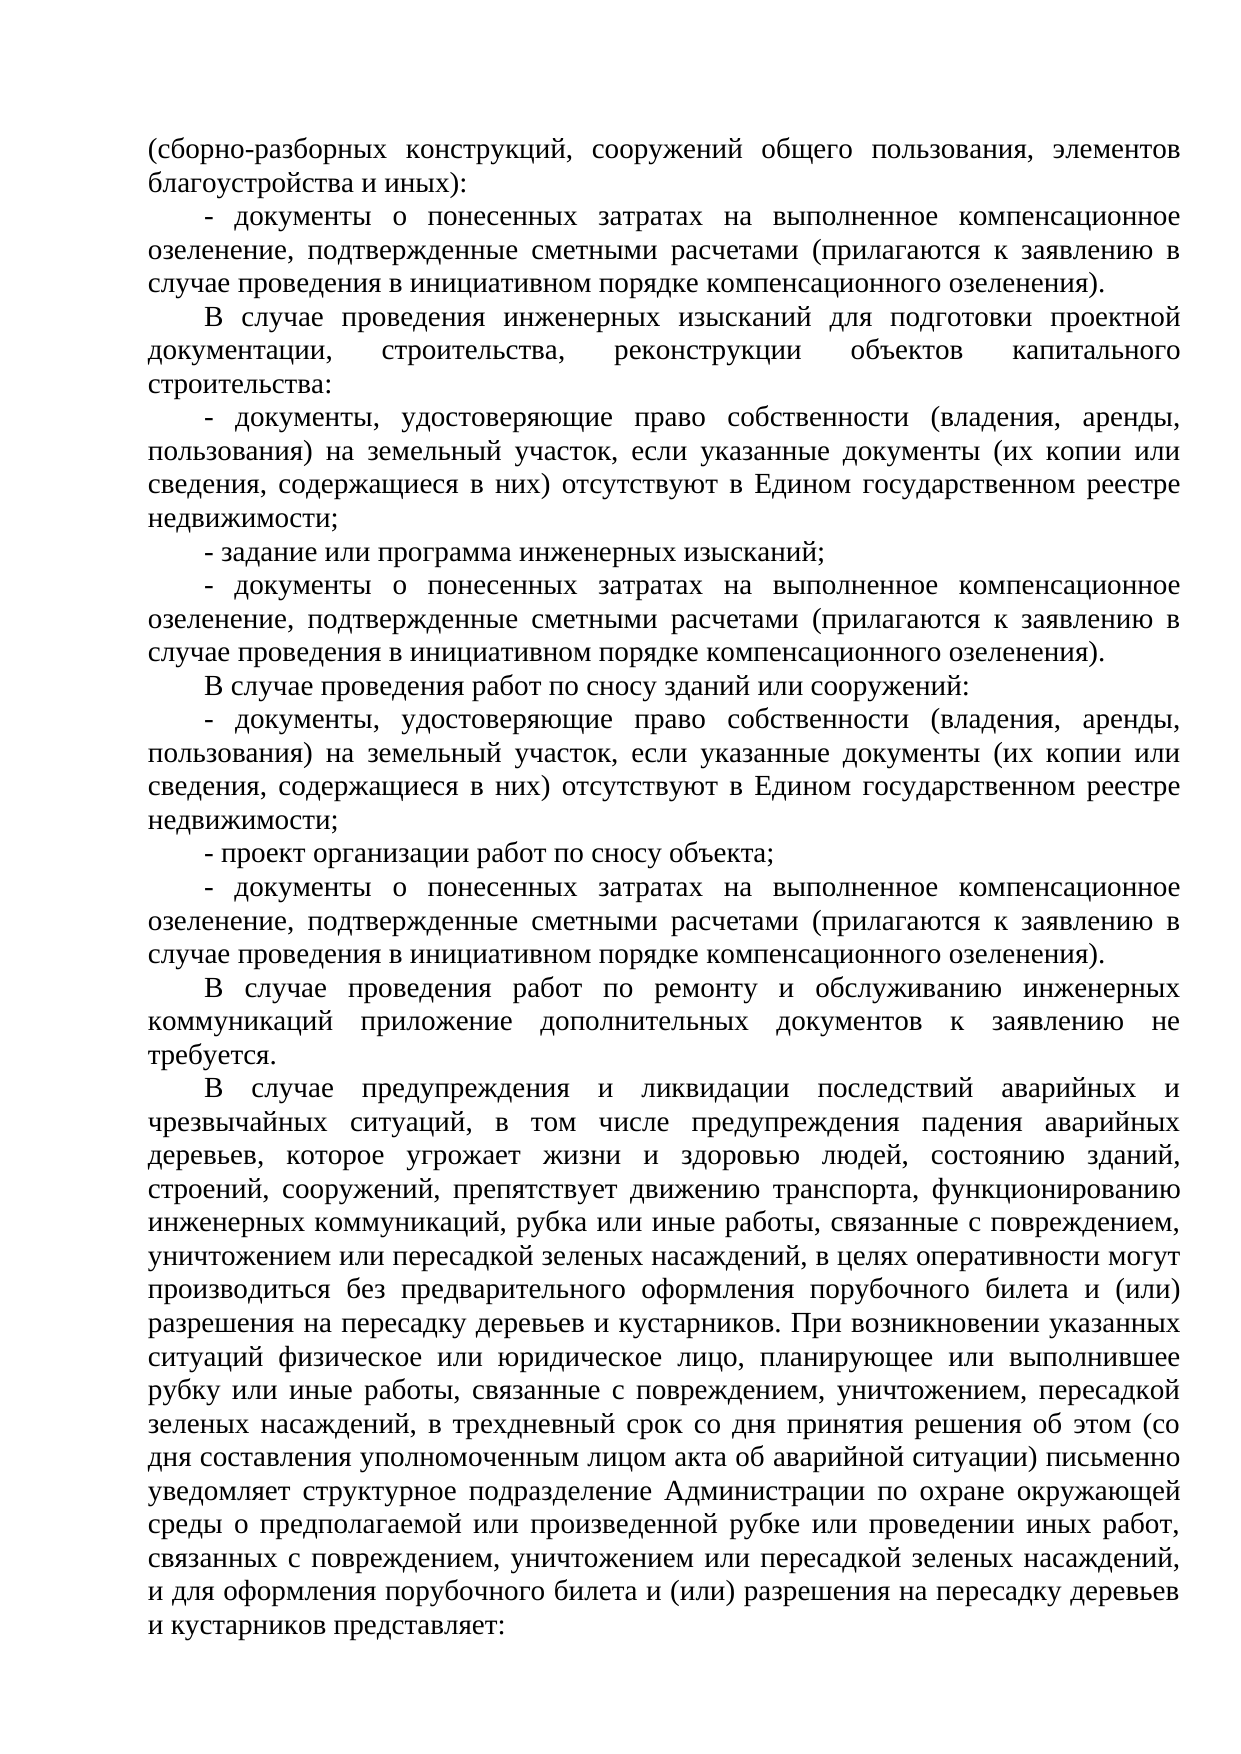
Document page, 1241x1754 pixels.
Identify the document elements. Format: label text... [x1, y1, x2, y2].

text В случае предупреждения и ликвидации последствий аварийных и чрезвычайных ситуаций, в том числе предупреждения падения аварийных деревьев, которое угрожает жизни и здоровью людей, состоянию зданий, строений, сооружений, препятствует движению транспорта, функционированию инженерных коммуникаций, рубка или иные работы, связанные с повреждением, уничтожением или пересадкой зеленых насаждений, в целях оперативности могут производиться без предварительного оформления порубочного билета и (или) разрешения на пересадку деревьев и кустарников. При возникновении указанных ситуаций физическое или юридическое лицо, планирующее или выполнившее рубку или иные работы, связанные с повреждением, уничтожением, пересадкой зеленых насаждений, в трехдневный срок со дня принятия решения об этом (со дня составления уполномоченным лицом акта об аварийной ситуации) письменно уведомляет структурное подразделение Администрации по охране окружающей среды о предполагаемой или произведенной рубке или проведении иных работ, связанных с повреждением, уничтожением или пересадкой зеленых насаждений, и для оформления порубочного билета и (или) разрешения на пересадку деревьев и кустарников представляет: [148, 1070, 1181, 1641]
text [148, 131, 1181, 198]
text - документы о понесенных затратах на выполненное компенсационное озеленение, подтвержденные сметными расчетами (прилагаются к заявлению в случае проведения в инициативном порядке компенсационного озеленения). [148, 567, 1181, 668]
text В случае проведения работ по сносу зданий или сооружений: [148, 668, 1181, 701]
text - задание или программа инженерных изысканий; [148, 534, 1181, 567]
text В случае проведения инженерных изысканий для подготовки проектной документации, строительства, реконструкции объектов капитального строительства: [148, 299, 1181, 399]
text В случае проведения работ по ремонту и обслуживанию инженерных коммуникаций приложение дополнительных документов к заявлению не требуется. [148, 970, 1181, 1070]
text - проект организации работ по сносу объекта; [148, 836, 1181, 869]
text - документы о понесенных затратах на выполненное компенсационное озеленение, подтвержденные сметными расчетами (прилагаются к заявлению в случае проведения в инициативном порядке компенсационного озеленения). [148, 869, 1181, 970]
text - документы о понесенных затратах на выполненное компенсационное озеленение, подтвержденные сметными расчетами (прилагаются к заявлению в случае проведения в инициативном порядке компенсационного озеленения). [148, 198, 1181, 299]
